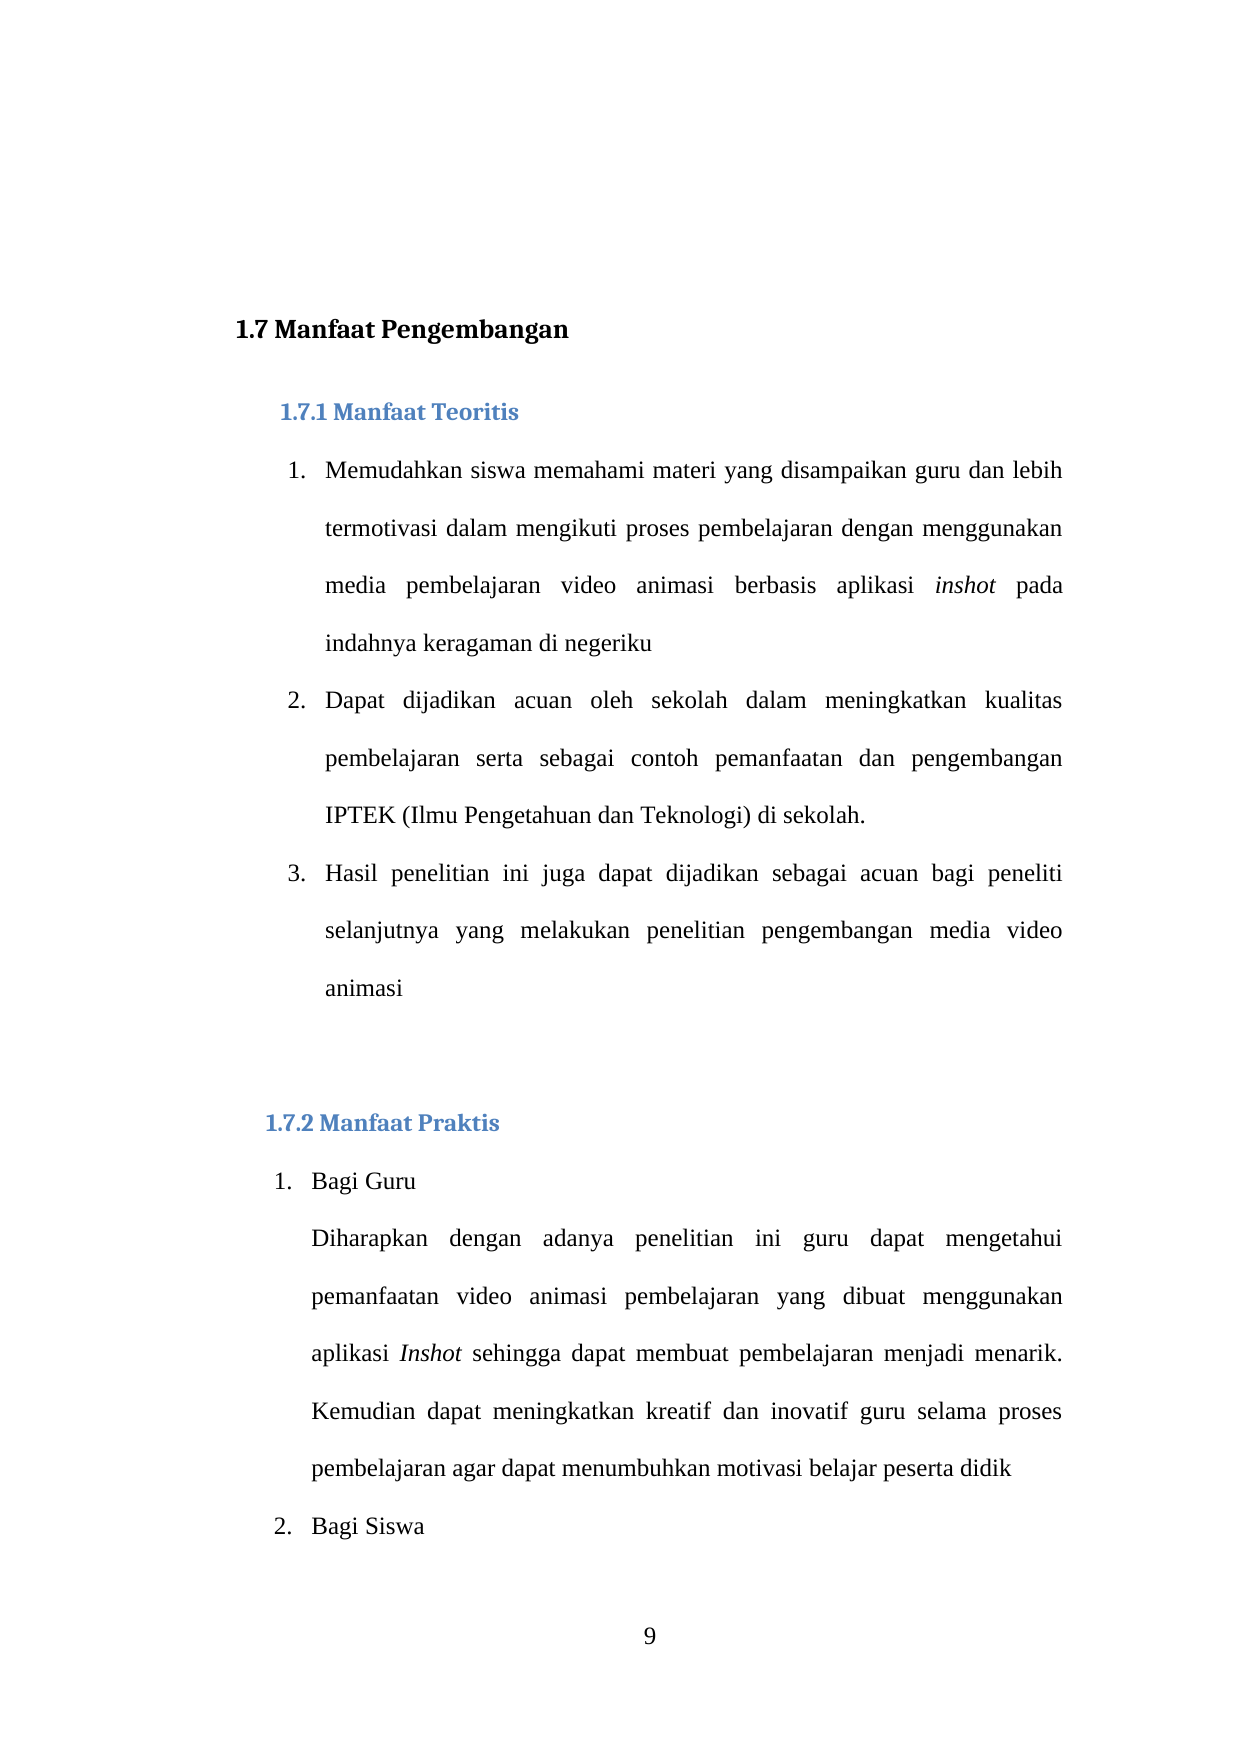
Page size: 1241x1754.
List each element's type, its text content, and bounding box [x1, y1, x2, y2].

list Hasil penelitian ini juga dapat dijadikan sebagai acuan bagi peneliti selanjutnya yang melakukan penelitian pengembangan media video animasi [287, 858, 1063, 1001]
subtitle 1.7.2 Manfaat Praktis [266, 1108, 1063, 1137]
subtitle 1.7 Manfaat Pengembangan [236, 314, 1063, 346]
list Memudahkan siswa memahami materi yang disampaikan guru dan lebih termotivasi dalam mengikuti proses pembelajaran dengan menggunakan media pembelajaran video animasi berbasis aplikasi inshot pada indahnya keragaman di negeriku [287, 455, 1063, 656]
text Diharapkan dengan adanya penelitian ini guru dapat mengetahui pemanfaatan video animasi pembelajaran yang dibuat menggunakan aplikasi Inshot sehingga dapat membuat pembelajaran menjadi menarik. Kemudian dapat meningkatkan kreatif dan inovatif guru selama proses pembelajaran agar dapat menumbuhkan motivasi belajar peserta didik [311, 1223, 1063, 1482]
subtitle 1.7.1 Manfaat Teoritis [281, 398, 1063, 426]
list Dapat dijadikan acuan oleh sekolah dalam meningkatkan kualitas pembelajaran serta sebagai contoh pemanfaatan dan pengembangan IPTEK (Ilmu Pengetahuan dan Teknologi) di sekolah. [287, 685, 1063, 829]
list Bagi Siswa [274, 1511, 1063, 1540]
list Bagi Guru [274, 1166, 1063, 1195]
